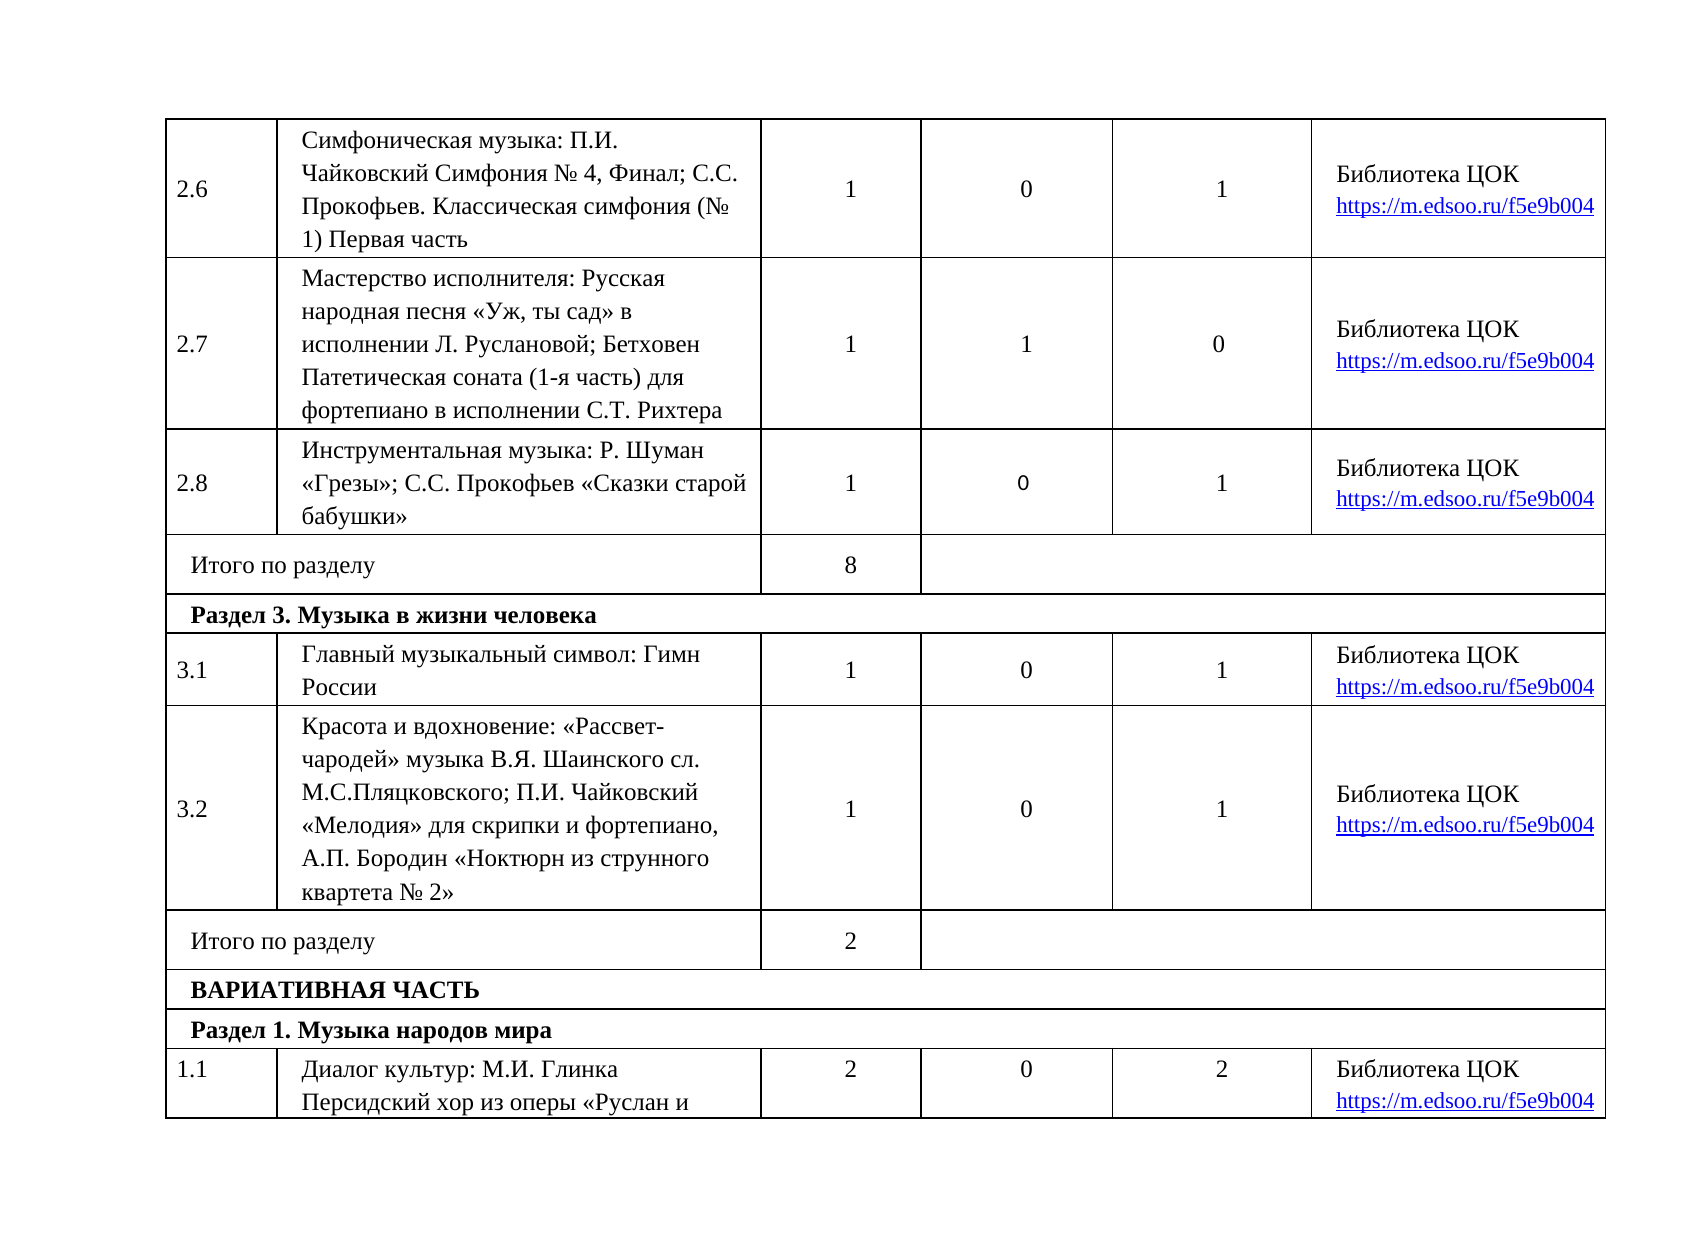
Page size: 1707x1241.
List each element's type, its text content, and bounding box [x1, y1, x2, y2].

table_cell 0 [922, 120, 1112, 257]
table_cell 1 [762, 120, 920, 257]
table_cell 1 [762, 258, 920, 428]
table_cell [278, 1049, 760, 1117]
table_cell 0 [922, 1049, 1112, 1117]
table_cell 0 [922, 706, 1112, 909]
table_cell Библиотека ЦОК https://m.edsoo.ru/f5e9b004 [1312, 258, 1605, 428]
table_cell 1 [922, 258, 1112, 428]
table_cell 2.8 [167, 430, 276, 533]
table_cell 3.2 [167, 706, 276, 909]
table_cell [922, 535, 1605, 593]
table_cell 1 [762, 706, 920, 909]
table_cell 2.7 [167, 258, 276, 428]
table_cell 2 [1113, 1049, 1311, 1117]
table_cell 1 [1113, 120, 1311, 257]
table_cell Библиотека ЦОК https://m.edsoo.ru/f5e9b004 [1312, 706, 1605, 909]
table_cell 2 [762, 911, 920, 969]
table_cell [1312, 120, 1605, 257]
table_cell [922, 911, 1605, 969]
table_cell 1 [1113, 430, 1311, 533]
table_cell 1 [762, 430, 920, 533]
table_cell Библиотека ЦОК https://m.edsoo.ru/f5e9b004 [1312, 634, 1605, 705]
table_cell Инструментальная музыка: Р. Шуман «Грезы»; С.С. Прокофьев «Сказки старой бабушки» [278, 430, 760, 533]
table_cell Красота и вдохновение: «Рассвет-чародей» музыка В.Я. Шаинского сл. М.С.Пляцковского; П.И. Чайковский «Мелодия» для скрипки и фортепиано, А.П. Бородин «Ноктюрн из струнного квартета № 2» [278, 706, 760, 909]
table_cell 1.1 [167, 1049, 276, 1117]
table_cell 1 [762, 634, 920, 705]
table_cell 1 [1113, 706, 1311, 909]
table_cell ВАРИАТИВНАЯ ЧАСТЬ [167, 970, 1605, 1008]
table_cell Главный музыкальный символ: Гимн России [278, 634, 760, 705]
table_cell Раздел 3. Музыка в жизни человека [167, 595, 1605, 632]
table_cell Итого по разделу [167, 535, 760, 593]
table_cell Симфоническая музыка: П.И. Чайковский Симфония № 4, Финал; С.С. Прокофьев. Классическая симфония (№ 1) Первая часть [278, 120, 760, 257]
table_cell 2.6 [167, 120, 276, 257]
table_cell Мастерство исполнителя: Русская народная песня «Уж, ты сад» в исполнении Л. Руслановой; Бетховен Патетическая соната (1-я часть) для фортепиано в исполнении С.Т. Рихтера [278, 258, 760, 428]
table_cell Раздел 1. Музыка народов мира [167, 1010, 1605, 1047]
table_cell 2 [762, 1049, 920, 1117]
table_cell 0 [922, 634, 1112, 705]
table_cell 0 [922, 430, 1112, 533]
table_cell Библиотека ЦОК https://m.edsoo.ru/f5e9b004 [1312, 430, 1605, 533]
table_cell Итого по разделу [167, 911, 760, 969]
table_cell 0 [1113, 258, 1311, 428]
table_cell 8 [762, 535, 920, 593]
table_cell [1312, 1049, 1605, 1117]
table_cell 1 [1113, 634, 1311, 705]
table_cell 3.1 [167, 634, 276, 705]
